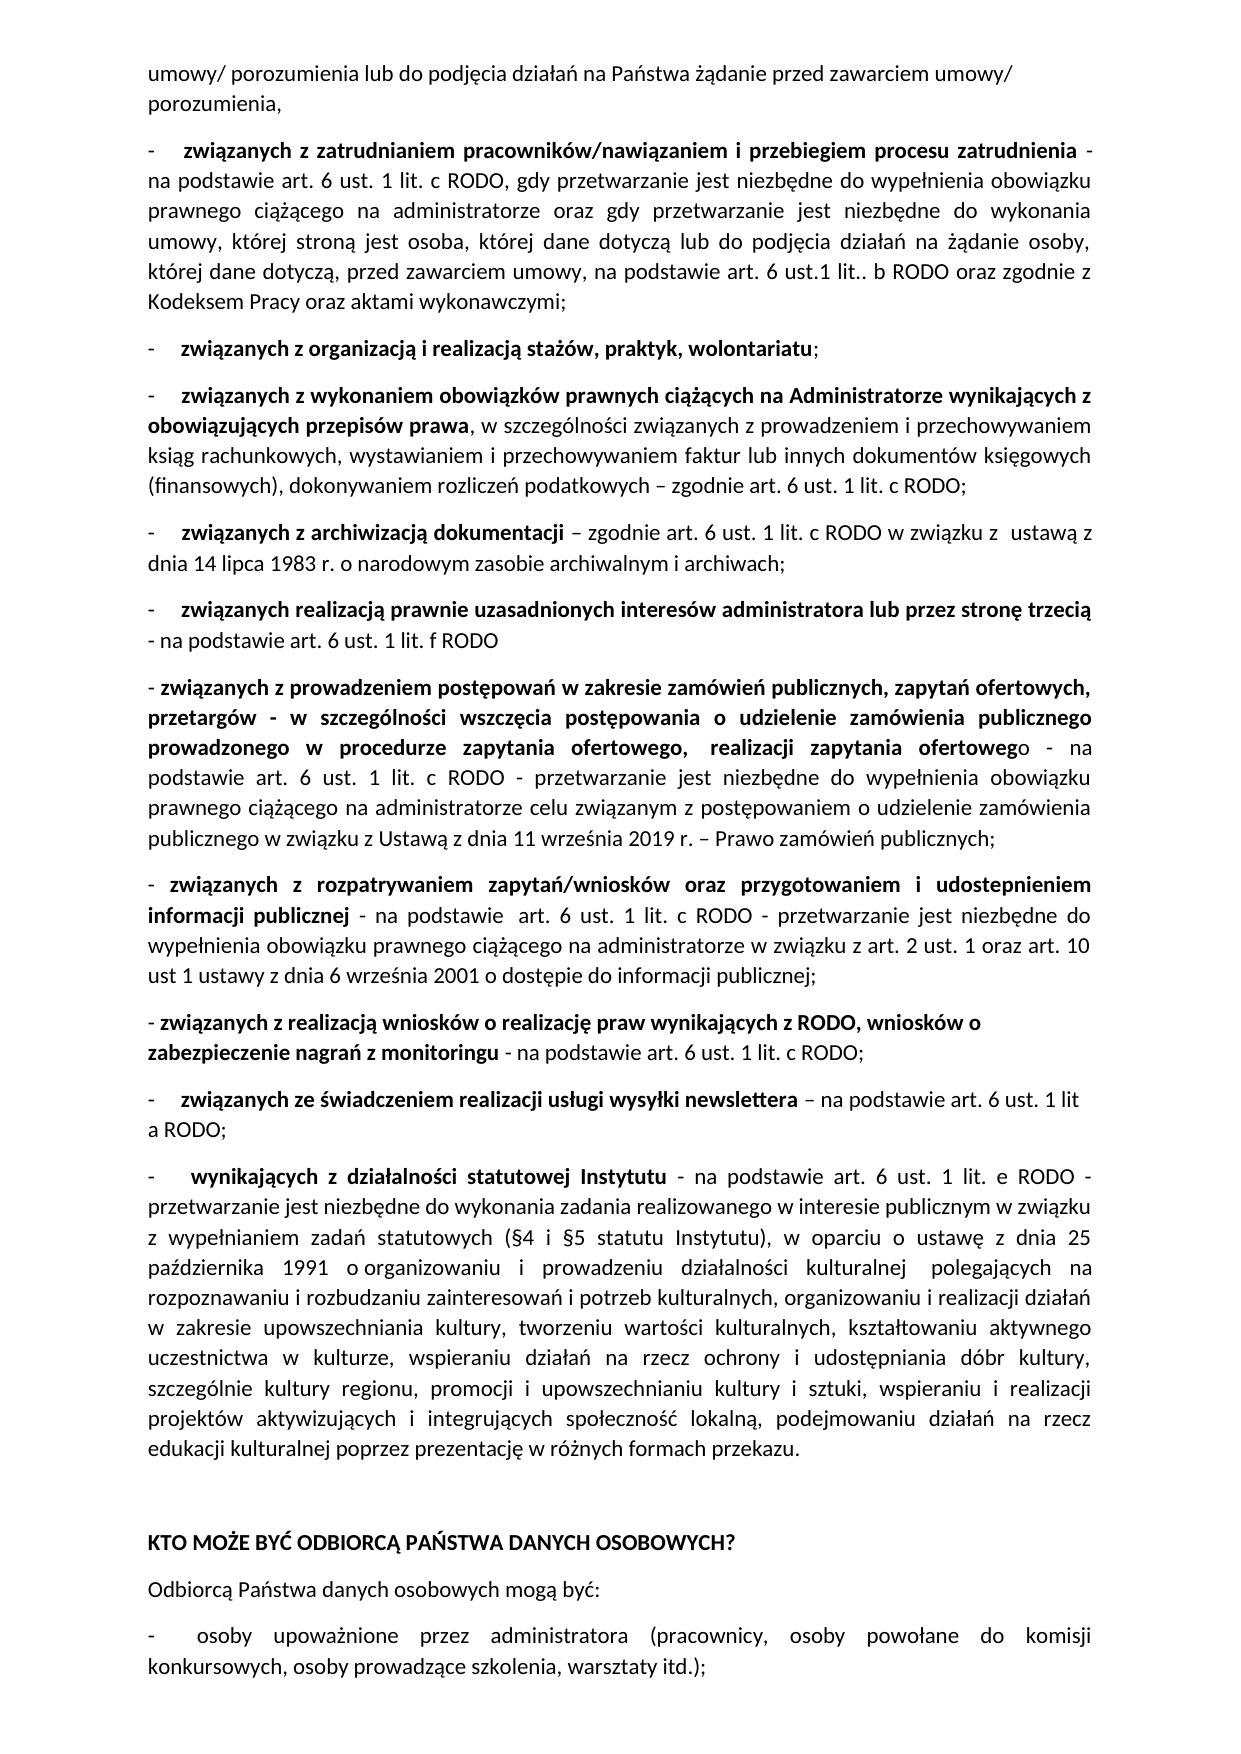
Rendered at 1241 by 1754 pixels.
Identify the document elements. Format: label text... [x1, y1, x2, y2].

text - związanych z prowadzeniem postępowań w zakresie zamówień publicznych, zapytań ofertowych, przetargów - w szczególności wszczęcia postępowania o udzielenie zamówienia publicznego prowadzonego w procedurze zapytania ofertowego, realizacji zapytania ofertowego - na podstawie art. 6 ust. 1 lit. c RODO - przetwarzanie jest niezbędne do wypełnienia obowiązku prawnego ciążącego na administratorze celu związanym z postępowaniem o udzielenie zamówienia publicznego w związku z Ustawą z dnia 11 września 2019 r. – Prawo zamówień publicznych; [148, 673, 1093, 852]
text - związanych z organizacją i realizacją stażów, praktyk, wolontariatu; [148, 334, 1093, 362]
text - związanych z rozpatrywaniem zapytań/wniosków oraz przygotowaniem i udostepnieniem informacji publicznej - na podstawie art. 6 ust. 1 lit. c RODO - przetwarzanie jest niezbędne do wypełnienia obowiązku prawnego ciążącego na administratorze w związku z art. 2 ust. 1 oraz art. 10 ust 1 ustawy z dnia 6 września 2001 o dostępie do informacji publicznej; [148, 871, 1093, 989]
text - osoby upoważnione przez administratora (pracownicy, osoby powołane do komisji konkursowych, osoby prowadzące szkolenia, warsztaty itd.); [148, 1622, 1093, 1680]
text - związanych z zatrudnianiem pracowników/nawiązaniem i przebiegiem procesu zatrudnienia - na podstawie art. 6 ust. 1 lit. c RODO, gdy przetwarzanie jest niezbędne do wypełnienia obowiązku prawnego ciążącego na administratorze oraz gdy przetwarzanie jest niezbędne do wykonania umowy, której stroną jest osoba, której dane dotyczą lub do podjęcia działań na żądanie osoby, której dane dotyczą, przed zawarciem umowy, na podstawie art. 6 ust.1 lit.. b RODO oraz zgodnie z Kodeksem Pracy oraz aktami wykonawczymi; [148, 136, 1093, 315]
text - związanych z wykonaniem obowiązków prawnych ciążących na Administratorze wynikających z obowiązujących przepisów prawa, w szczególności związanych z prowadzeniem i przechowywaniem ksiąg rachunkowych, wystawianiem i przechowywaniem faktur lub innych dokumentów księgowych (finansowych), dokonywaniem rozliczeń podatkowych – zgodnie art. 6 ust. 1 lit. c RODO; [148, 381, 1093, 500]
text - związanych z archiwizacją dokumentacji – zgodnie art. 6 ust. 1 lit. c RODO w związku z ustawą z dnia 14 lipca 1983 r. o narodowym zasobie archiwalnym i archiwach; [148, 518, 1093, 577]
text Odbiorcą Państwa danych osobowych mogą być: [148, 1575, 1093, 1603]
text - związanych ze świadczeniem realizacji usługi wysyłki newslettera – na podstawie art. 6 ust. 1 lit a RODO; [148, 1085, 1093, 1143]
text KTO MOŻE BYĆ ODBIORCĄ PAŃSTWA DANYCH OSOBOWYCH? [148, 1528, 1093, 1556]
text - związanych z realizacją wniosków o realizację praw wynikających z RODO, wniosków o zabezpieczenie nagrań z monitoringu - na podstawie art. 6 ust. 1 lit. c RODO; [148, 1008, 1093, 1066]
text - wynikających z działalności statutowej Instytutu - na podstawie art. 6 ust. 1 lit. e RODO - przetwarzanie jest niezbędne do wykonania zadania realizowanego w interesie publicznym w związku z wypełnianiem zadań statutowych (§4 i §5 statutu Instytutu), w oparciu o ustawę z dnia 25 października 1991 o organizowaniu i prowadzeniu działalności kulturalnej polegających na rozpoznawaniu i rozbudzaniu zainteresowań i potrzeb kulturalnych, organizowaniu i realizacji działań w zakresie upowszechniania kultury, tworzeniu wartości kulturalnych, kształtowaniu aktywnego uczestnictwa w kulturze, wspieraniu działań na rzecz ochrony i udostępniania dóbr kultury, szczególnie kultury regionu, promocji i upowszechnianiu kultury i sztuki, wspieraniu i realizacji projektów aktywizujących i integrujących społeczność lokalną, podejmowaniu działań na rzecz edukacji kulturalnej poprzez prezentację w różnych formach przekazu. [148, 1162, 1093, 1462]
text - związanych realizacją prawnie uzasadnionych interesów administratora lub przez stronę trzecią - na podstawie art. 6 ust. 1 lit. f RODO [148, 596, 1093, 654]
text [148, 59, 1093, 117]
